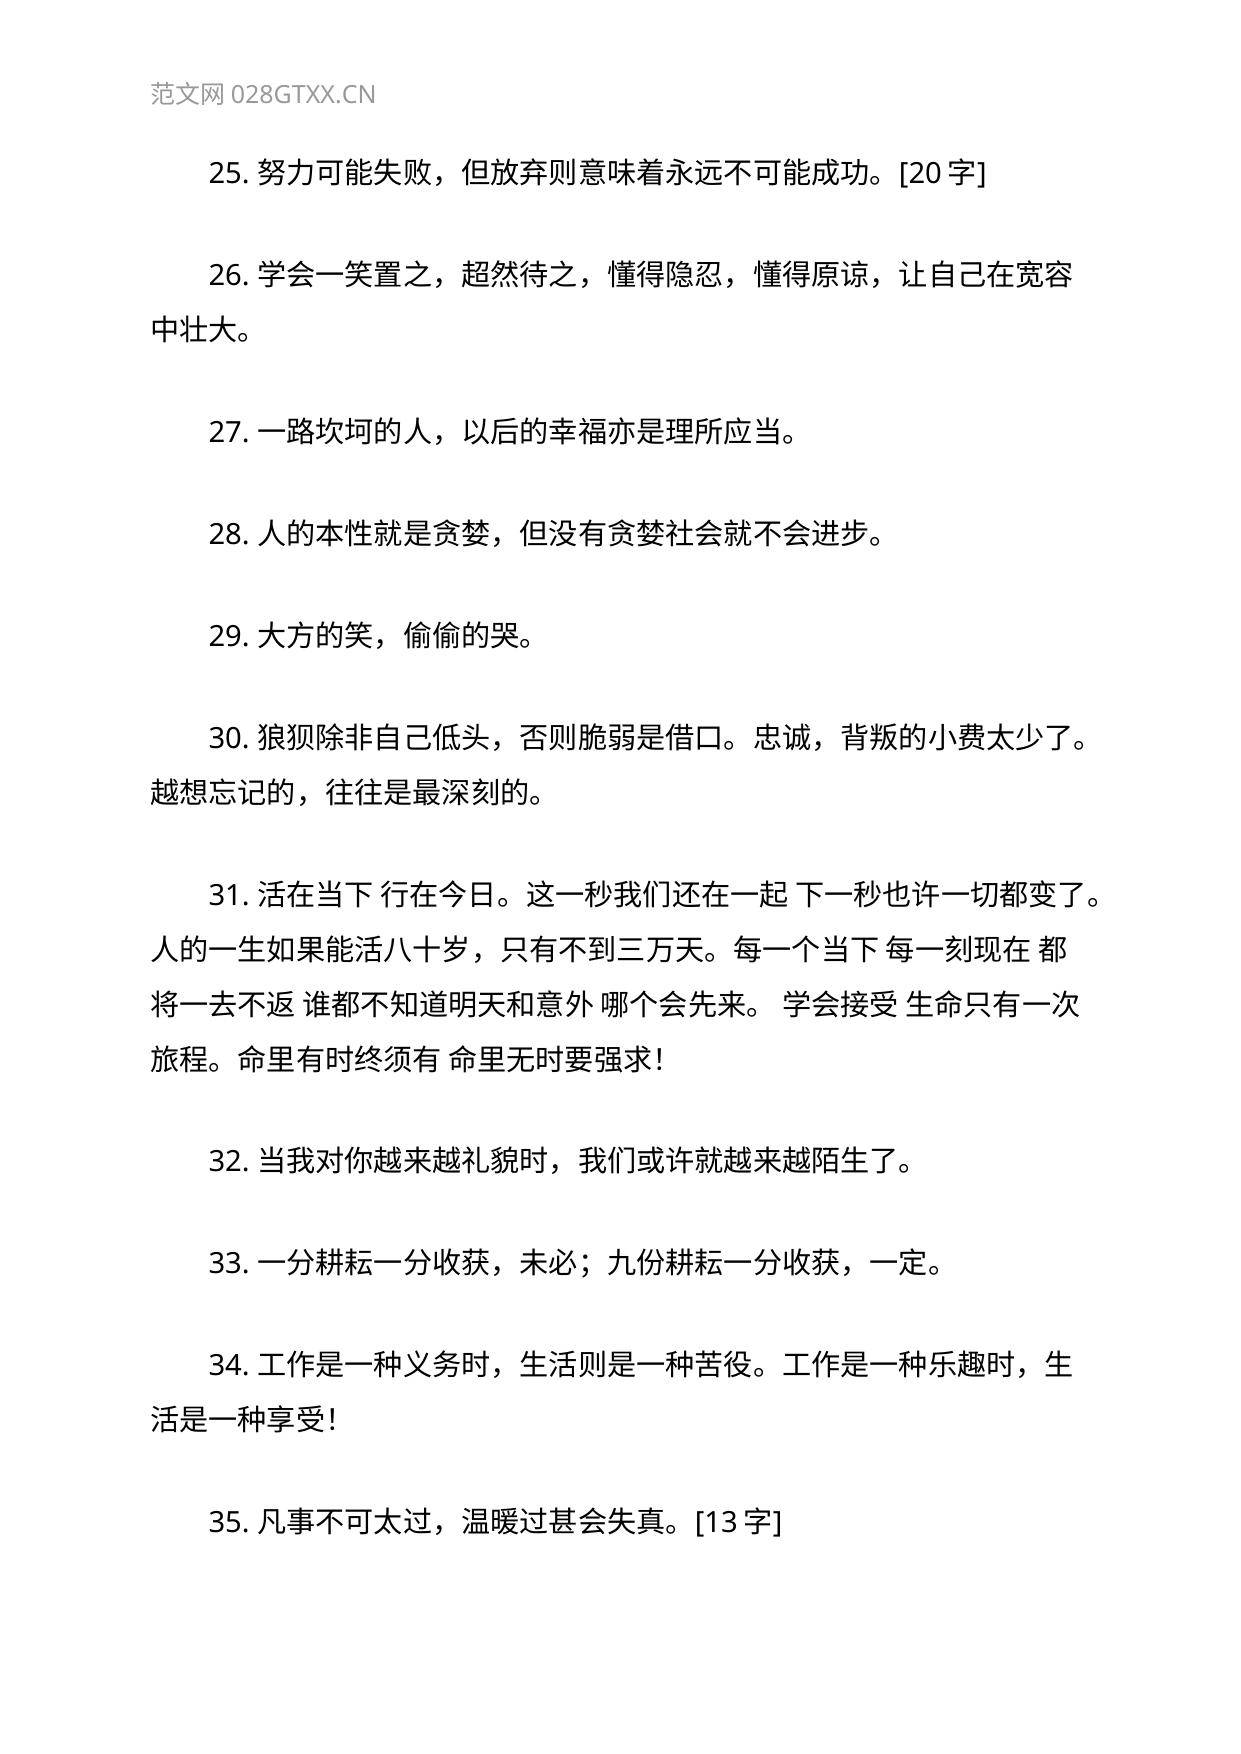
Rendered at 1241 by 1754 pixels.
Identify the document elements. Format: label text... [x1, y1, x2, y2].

text 26. 学会一笑置之，超然待之，懂得隐忍，懂得原谅，让自己在宽容中壮大。 [150, 252, 1090, 349]
text 25. 努力可能失败，但放弃则意味着永远不可能成功。[20字] [150, 150, 1090, 192]
text 34. 工作是一种义务时，生活则是一种苦役。工作是一种乐趣时，生活是一种享受！ [150, 1342, 1090, 1439]
text 29. 大方的笑，偷偷的哭。 [150, 613, 1090, 655]
text 35. 凡事不可太过，温暖过甚会失真。[13字] [150, 1499, 1090, 1541]
text 33. 一分耕耘一分收获，未必；九份耕耘一分收获，一定。 [150, 1240, 1090, 1282]
text 27. 一路坎坷的人，以后的幸福亦是理所应当。 [150, 409, 1090, 451]
text 32. 当我对你越来越礼貌时，我们或许就越来越陌生了。 [150, 1138, 1090, 1180]
text 30. 狼狈除非自己低头，否则脆弱是借口。忠诚，背叛的小费太少了。越想忘记的，往往是最深刻的。 [150, 715, 1090, 812]
text 31. 活在当下 行在今日。这一秒我们还在一起 下一秒也许一切都变了。人的一生如果能活八十岁，只有不到三万天。每一个当下 每一刻现在 都将一去不返 谁都不知道明天和意外 哪个会先来。 学会接受 生命只有一次旅程。命里有时终须有 命里无时要强求！ [150, 871, 1090, 1078]
text 28. 人的本性就是贪婪，但没有贪婪社会就不会进步。 [150, 511, 1090, 553]
